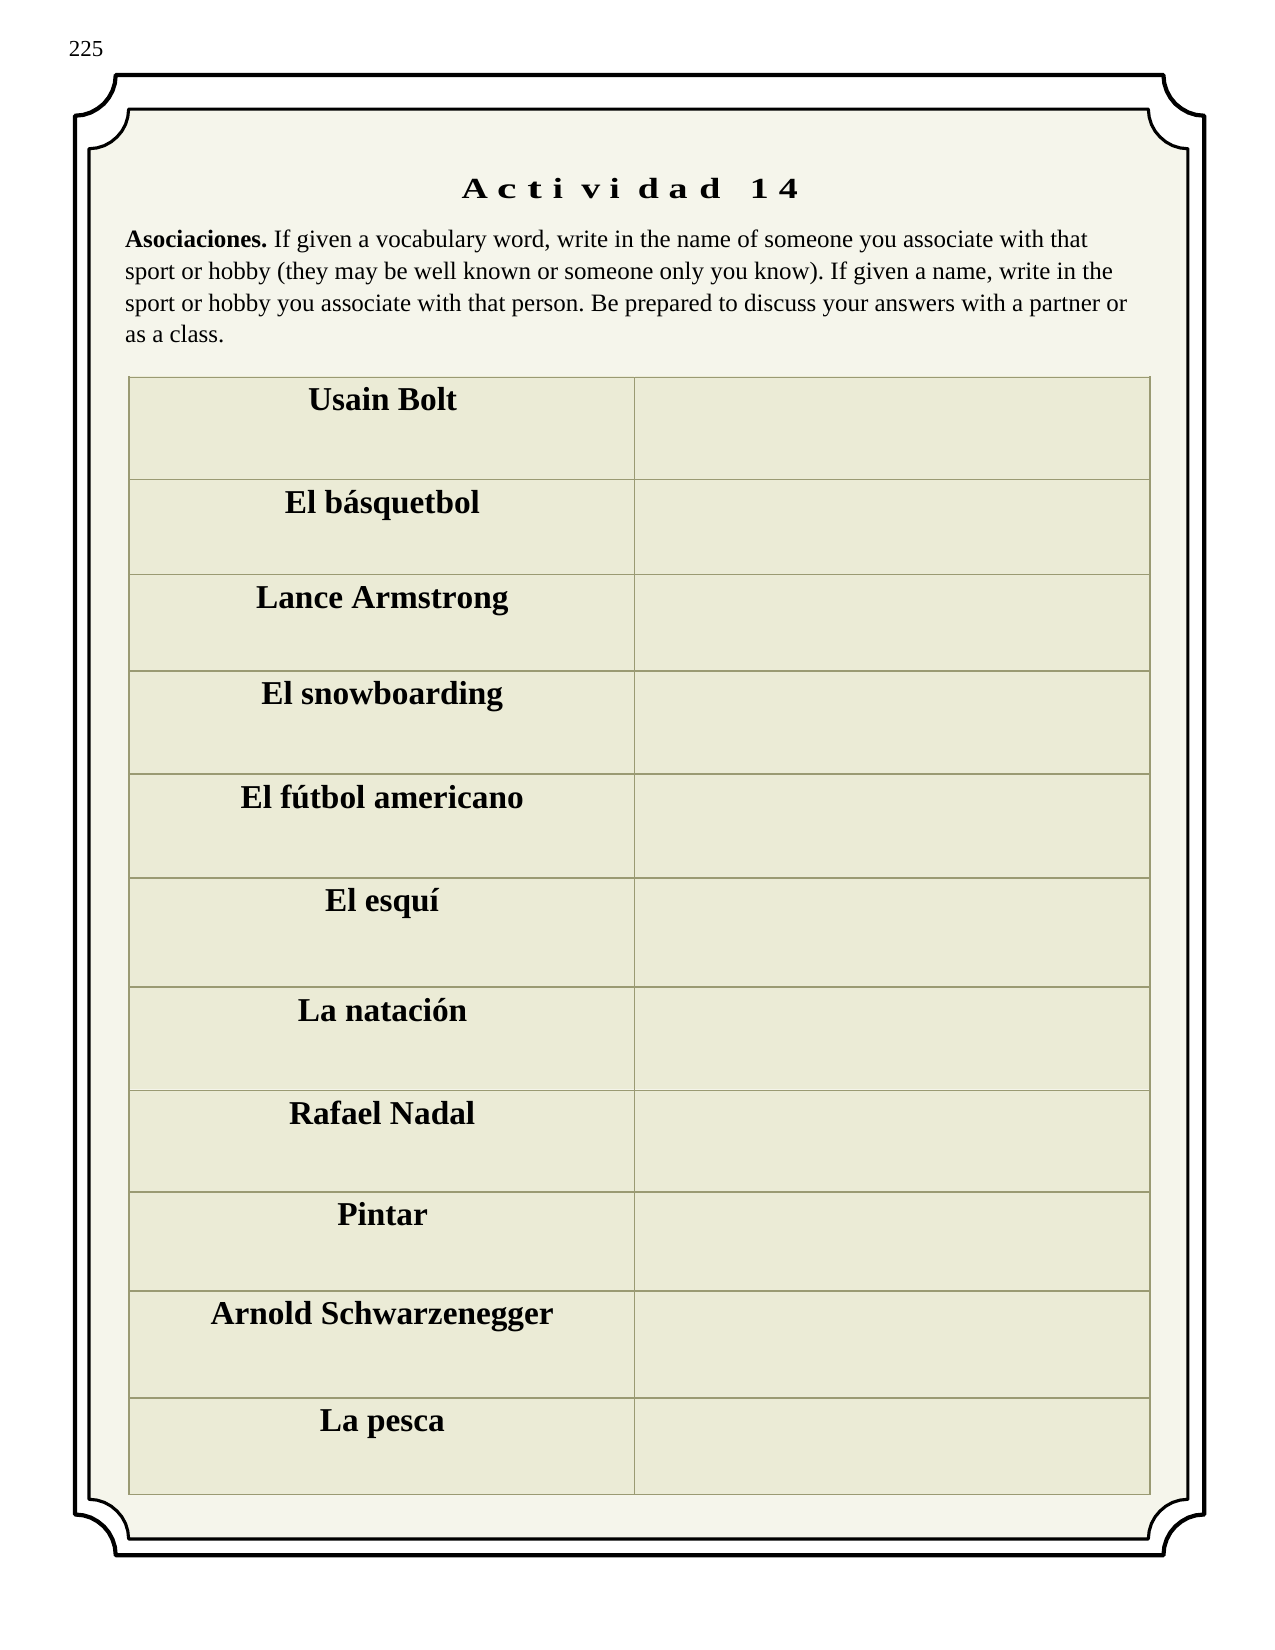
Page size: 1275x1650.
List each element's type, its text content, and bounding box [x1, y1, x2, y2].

table_cell [635, 775, 1149, 877]
table_header [635, 378, 1149, 479]
table_cell El fútbol americano [130, 775, 634, 877]
table_cell [635, 480, 1149, 574]
table_cell [635, 1292, 1149, 1397]
table_cell La pesca [130, 1399, 634, 1494]
table_cell El snowboarding [130, 672, 634, 773]
table_cell [635, 1193, 1149, 1290]
table_cell La natación [130, 988, 634, 1089]
table_cell El básquetbol [130, 480, 634, 574]
table_cell Rafael Nadal [130, 1091, 634, 1191]
table_cell Pintar [130, 1193, 634, 1290]
table_cell [635, 672, 1149, 773]
table_cell Arnold Schwarzenegger [130, 1292, 634, 1397]
table_cell [635, 1399, 1149, 1494]
table_cell [635, 988, 1149, 1089]
table_cell [635, 879, 1149, 986]
table_cell [635, 575, 1149, 670]
table_cell [635, 1091, 1149, 1191]
table_cell Lance Armstrong [130, 575, 634, 670]
table_cell El esquí [130, 879, 634, 986]
text A c t i v i d a d 1 4 [71, 171, 1187, 205]
table_header Usain Bolt [130, 378, 634, 479]
text Asociaciones. If given a vocabulary word, write in the name of someone you associate with that sport or hobby (they may be well known or someone only you know). If given a name, write in the sport or hobby you associate with that person. Be prepared to discuss your answers with a partner or as a class. [125, 224, 1135, 348]
